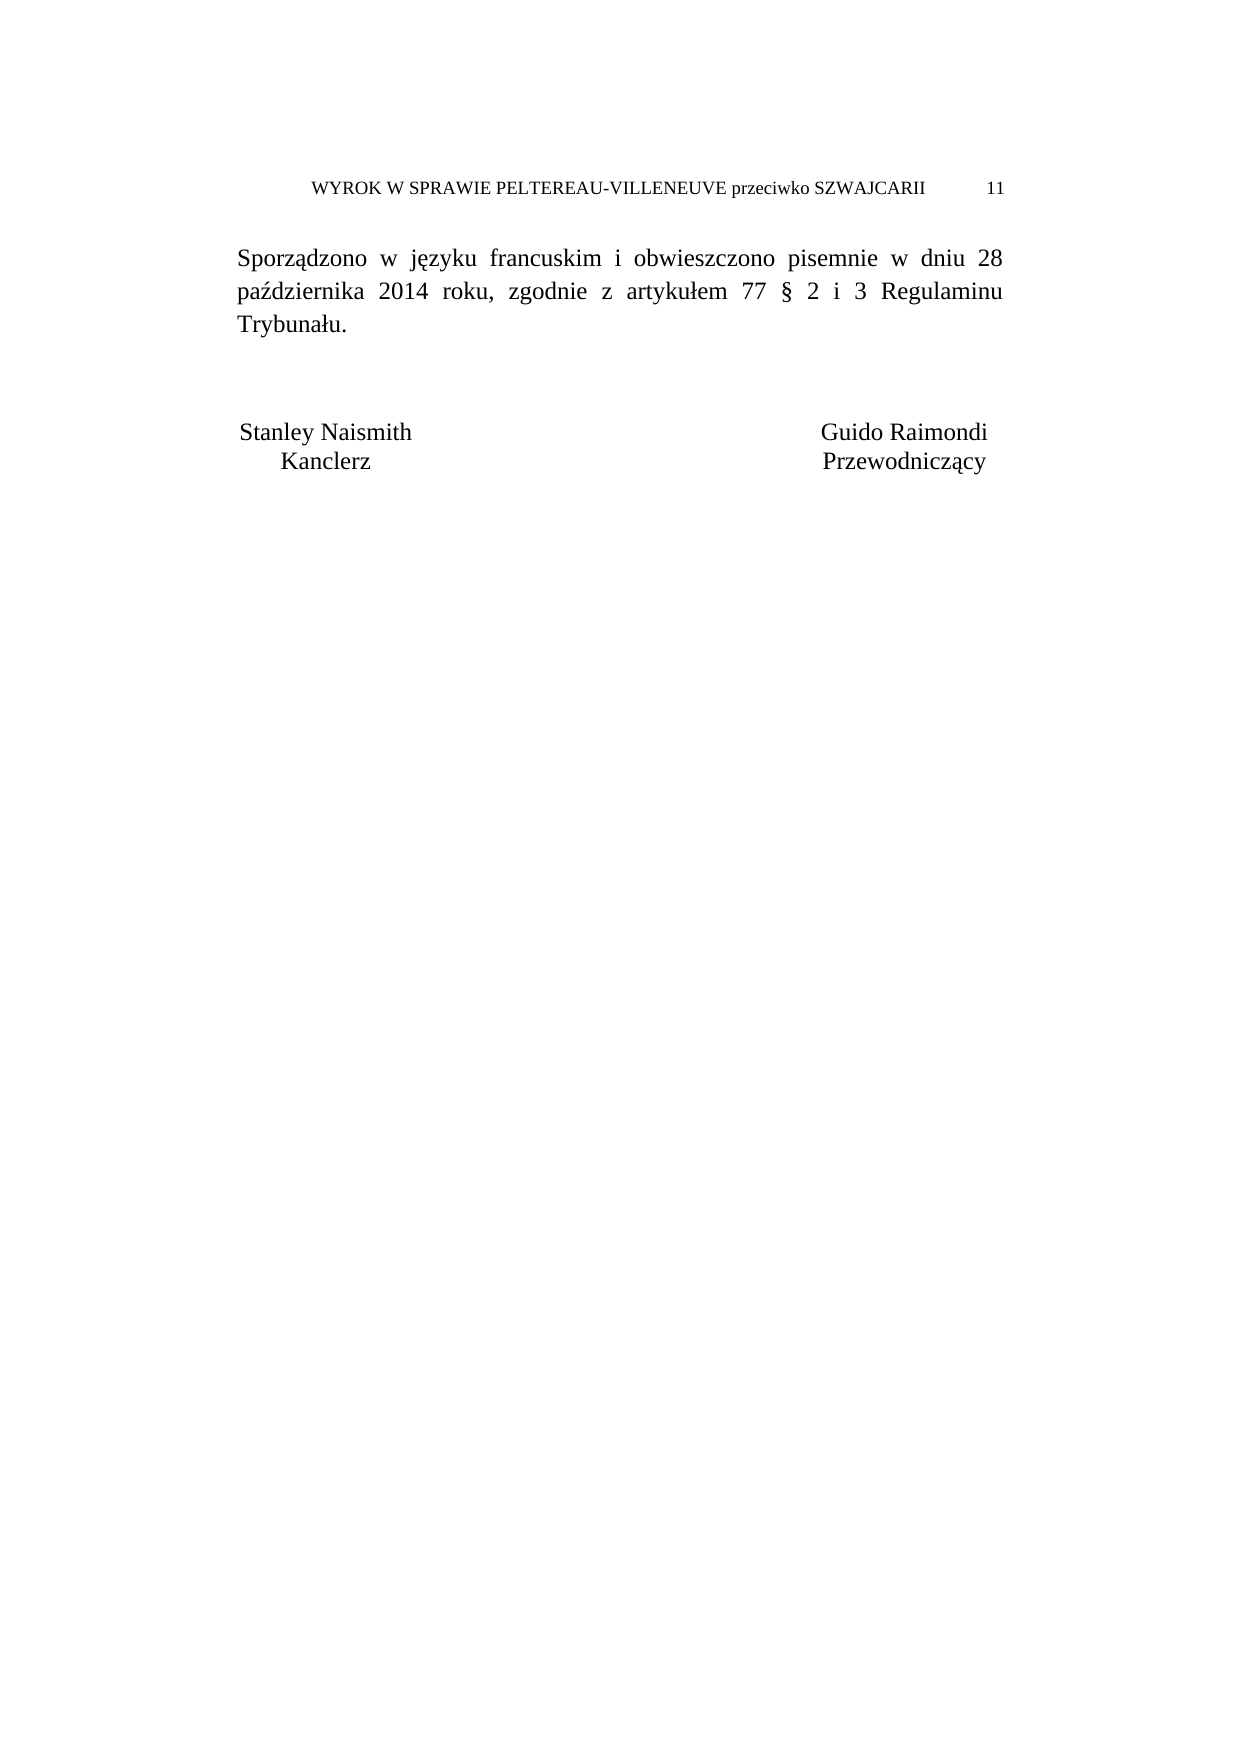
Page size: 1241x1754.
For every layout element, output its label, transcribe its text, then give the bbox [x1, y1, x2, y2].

text Sporządzono w języku francuskim i obwieszczono pisemnie w dniu 28 października 2014 roku, zgodnie z artykułem 77 § 2 i 3 Regulaminu Trybunału. [237, 243, 1003, 338]
text Stanley Naismith Guido Raimondi Kanclerz Przewodniczący [237, 417, 1003, 475]
